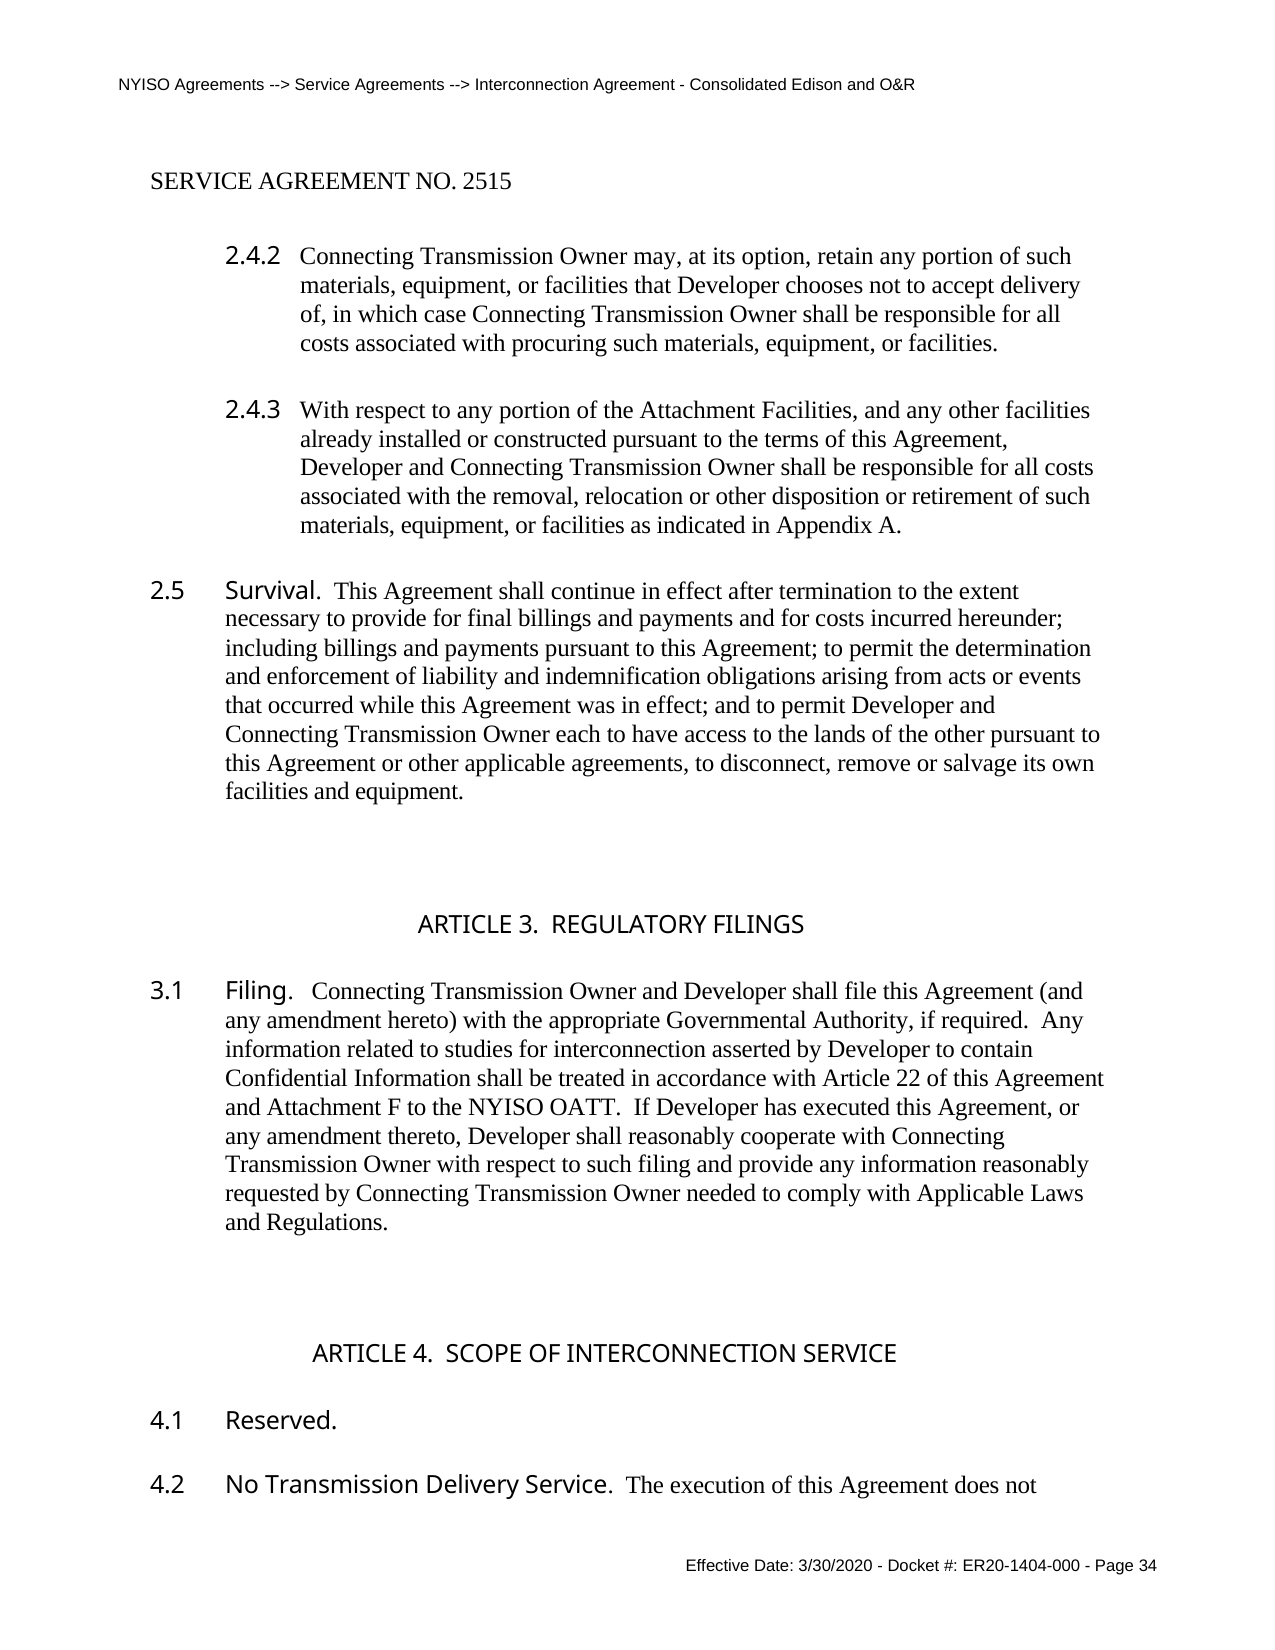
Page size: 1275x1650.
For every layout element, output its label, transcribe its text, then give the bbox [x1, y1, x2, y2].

text 2.4.3 With respect to any portion of the Attachment Facilities, and any other facilities already installed or constructed pursuant to the terms of this Agreement, Developer and Connecting Transmission Owner shall be responsible for all costs associated with the removal, relocation or other disposition or retirement of such materials, equipment, or facilities as indicated in Appendix A. [225, 396, 1129, 539]
text ARTICLE 3. REGULATORY FILINGS [418, 910, 1275, 939]
text ARTICLE 4. SCOPE OF INTERCONNECTION SERVICE [312, 1339, 1275, 1368]
text 2.5 Survival. This Agreement shall continue in effect after termination to the extent [150, 577, 1275, 606]
text 4.1 Reserved. [150, 1406, 1275, 1435]
text 3.1 Filing. Connecting Transmission Owner and Developer shall file this Agreement (and [150, 977, 1275, 1006]
text 4.2 No Transmission Delivery Service. The execution of this Agreement does not [150, 1471, 1275, 1499]
text necessary to provide for final billings and payments and for costs incurred hereunder; [225, 606, 1275, 632]
text 2.4.2 Connecting Transmission Owner may, at its option, retain any portion of such materials, equipment, or facilities that Developer chooses not to accept delivery of, in which case Connecting Transmission Owner shall be responsible for all costs associated with procuring such materials, equipment, or facilities. [225, 241, 1117, 357]
text including billings and payments pursuant to this Agreement; to permit the determination and enforcement of liability and indemnification obligations arising from acts or events that occurred while this Agreement was in effect; and to permit Developer and Connecting Transmission Owner each to have access to the lands of the other pursuant to this Agreement or other applicable agreements, to disconnect, remove or salvage its own facilities and equipment. [225, 633, 1138, 806]
text SERVICE AGREEMENT NO. 2515 [150, 166, 1275, 195]
text any amendment hereto) with the appropriate Governmental Authority, if required. Any information related to studies for interconnection asserted by Developer to contain Confidential Information shall be treated in accordance with Article 22 of this Agreement and Attachment F to the NYISO OATT. If Developer has executed this Agreement, or any amendment thereto, Developer shall reasonably cooperate with Connecting Transmission Owner with respect to such filing and provide any information reasonably requested by Connecting Transmission Owner needed to comply with Applicable Laws and Regulations. [225, 1006, 1142, 1236]
